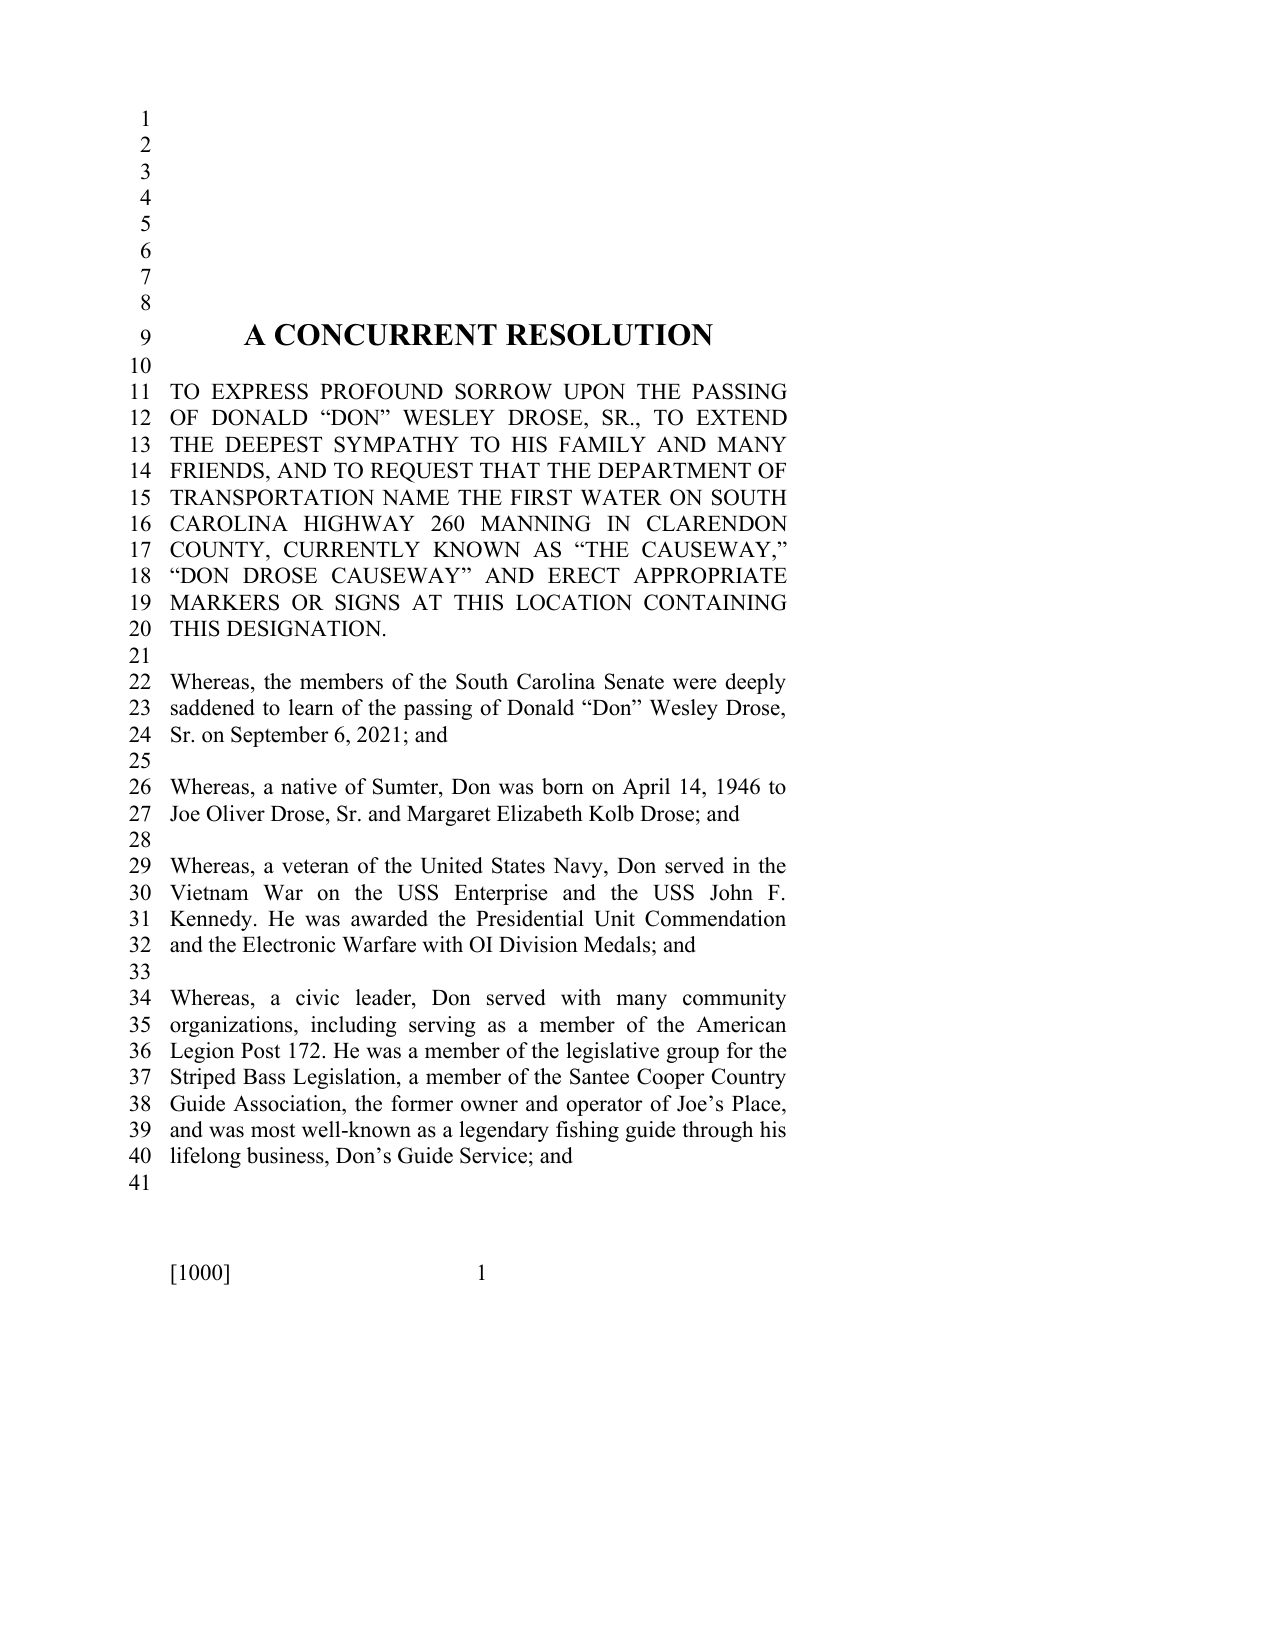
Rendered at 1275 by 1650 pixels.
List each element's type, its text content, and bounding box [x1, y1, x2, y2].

text A CONCURRENT RESOLUTION [169, 316, 787, 352]
text Whereas, the members of the South Carolina Senate were deeply saddened to learn of the passing of Donald “Don” Wesley Drose, Sr. on September 6, 2021; and [169, 668, 787, 747]
text Whereas, a civic leader, Don served with many community organizations, including serving as a member of the American Legion Post 172. He was a member of the legislative group for the Striped Bass Legislation, a member of the Santee Cooper Country Guide Association, the former owner and operator of Joe’s Place, and was most well-known as a legendary fishing guide through his lifelong business, Don’s Guide Service; and [169, 984, 787, 1169]
text TO EXPRESS PROFOUND SORROW UPON THE PASSING OF DONALD “DON” WESLEY DROSE, SR., TO EXTEND THE DEEPEST SYMPATHY TO HIS FAMILY AND MANY FRIENDS, AND TO REQUEST THAT THE DEPARTMENT OF TRANSPORTATION NAME THE FIRST WATER ON SOUTH CAROLINA HIGHWAY 260 MANNING IN CLARENDON COUNTY, CURRENTLY KNOWN AS “THE CAUSEWAY,” “DON DROSE CAUSEWAY” AND ERECT APPROPRIATE MARKERS OR SIGNS AT THIS LOCATION CONTAINING THIS DESIGNATION. [169, 378, 787, 642]
text Whereas, a native of Sumter, Don was born on April 14, 1946 to Joe Oliver Drose, Sr. and Margaret Elizabeth Kolb Drose; and [169, 773, 787, 826]
text Whereas, a veteran of the United States Navy, Don served in the Vietnam War on the USS Enterprise and the USS John F. Kennedy. He was awarded the Presidential Unit Commendation and the Electronic Warfare with OI Division Medals; and [169, 852, 787, 958]
